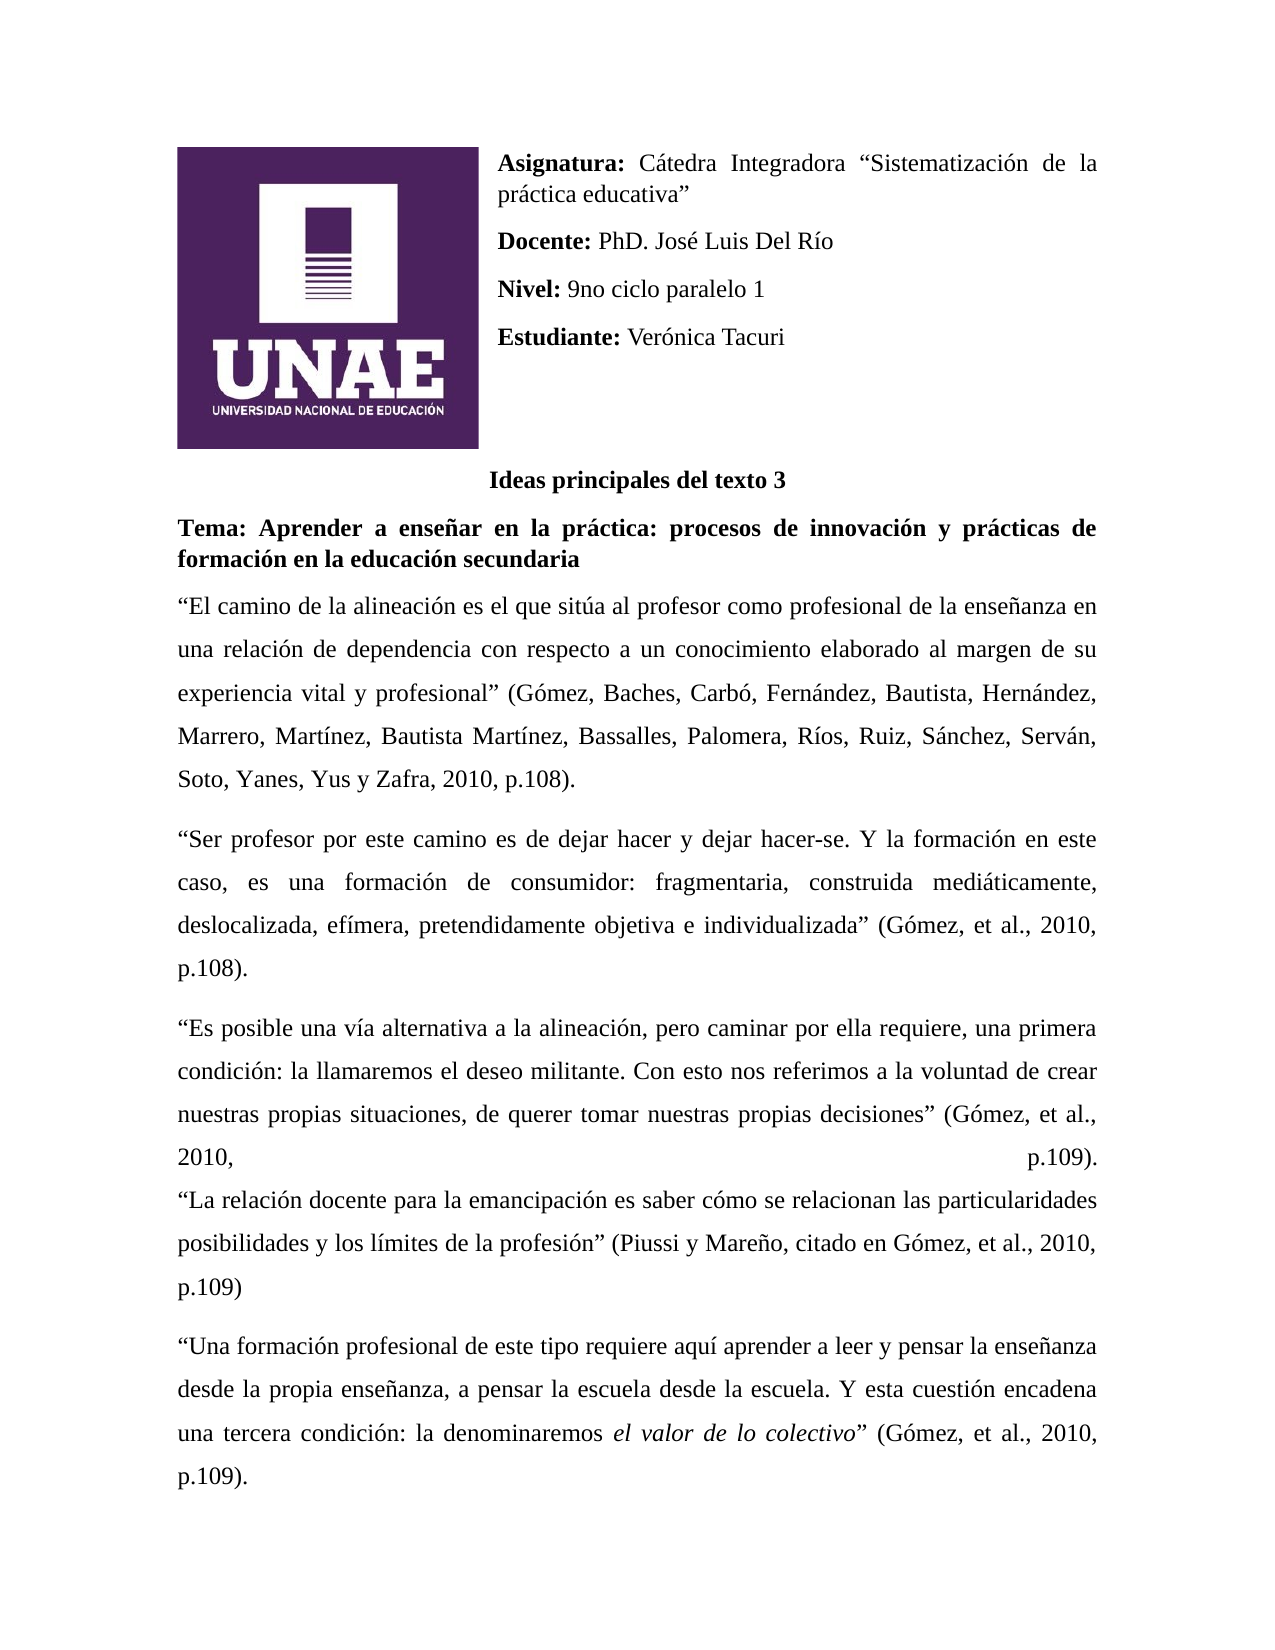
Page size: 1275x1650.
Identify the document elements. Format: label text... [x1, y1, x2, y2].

text Docente: PhD. José Luis Del Río [479, 226, 1098, 255]
text Nivel: 9no ciclo paralelo 1 [479, 274, 1098, 303]
text Estudiante: Verónica Tacuri [479, 322, 1098, 351]
text “Ser profesor por este camino es de dejar hacer y dejar hacer-se. Y la formación en este caso, es una formación de consumidor: fragmentaria, construida mediáticamente, deslocalizada, efímera, pretendidamente objetiva e individualizada” (Gómez, et al., 2010, p.108). [177, 824, 1098, 982]
text “El camino de la alineación es el que sitúa al profesor como profesional de la enseñanza en una relación de dependencia con respecto a un conocimiento elaborado al margen de su experiencia vital y profesional” (Gómez, Baches, Carbó, Fernández, Bautista, Hernández, Marrero, Martínez, Bautista Martínez, Bassalles, Palomera, Ríos, Ruiz, Sánchez, Serván, Soto, Yanes, Yus y Zafra, 2010, p.108). [177, 591, 1098, 793]
picture [177, 147, 479, 449]
text Asignatura: Cátedra Integradora “Sistematización de la práctica educativa” [479, 148, 1098, 207]
text “Una formación profesional de este tipo requiere aquí aprender a leer y pensar la enseñanza desde la propia enseñanza, a pensar la escuela desde la escuela. Y esta cuestión encadena una tercera condición: la denominaremos el valor de lo colectivo” (Gómez, et al., 2010, p.109). [177, 1331, 1098, 1489]
text Ideas principales del texto 3 [177, 465, 1098, 494]
text “Es posible una vía alternativa a la alineación, pero caminar por ella requiere, una primera condición: la llamaremos el deseo militante. Con esto nos referimos a la voluntad de crear nuestras propias situaciones, de querer tomar nuestras propias decisiones” (Gómez, et al., 2010, p.109). “La relación docente para la emancipación es saber cómo se relacionan las particularidades posibilidades y los límites de la profesión” (Piussi y Mareño, citado en Gómez, et al., 2010, p.109) [177, 1013, 1098, 1300]
text Tema: Aprender a enseñar en la práctica: procesos de innovación y prácticas de formación en la educación secundaria [177, 513, 1098, 572]
